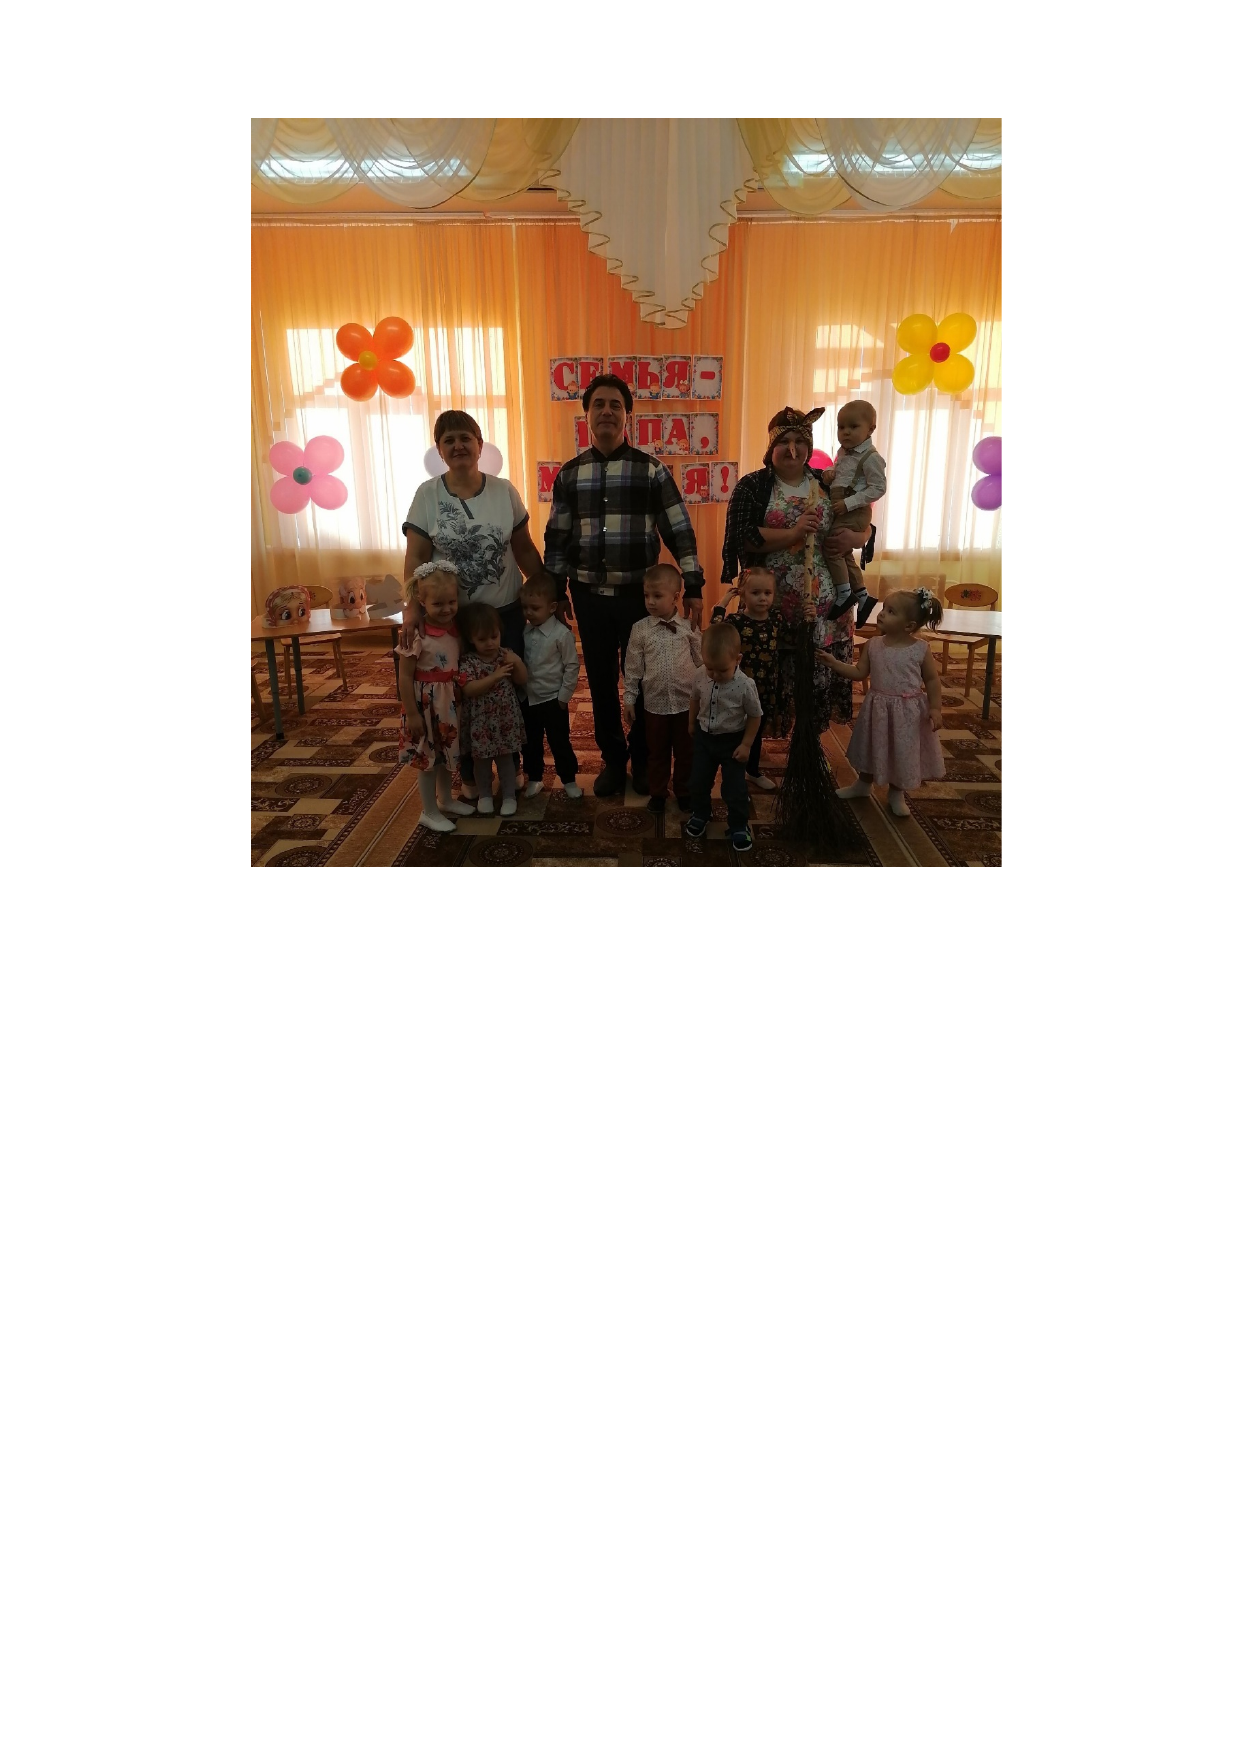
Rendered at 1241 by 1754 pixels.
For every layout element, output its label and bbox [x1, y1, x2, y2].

picture [251, 118, 1002, 867]
